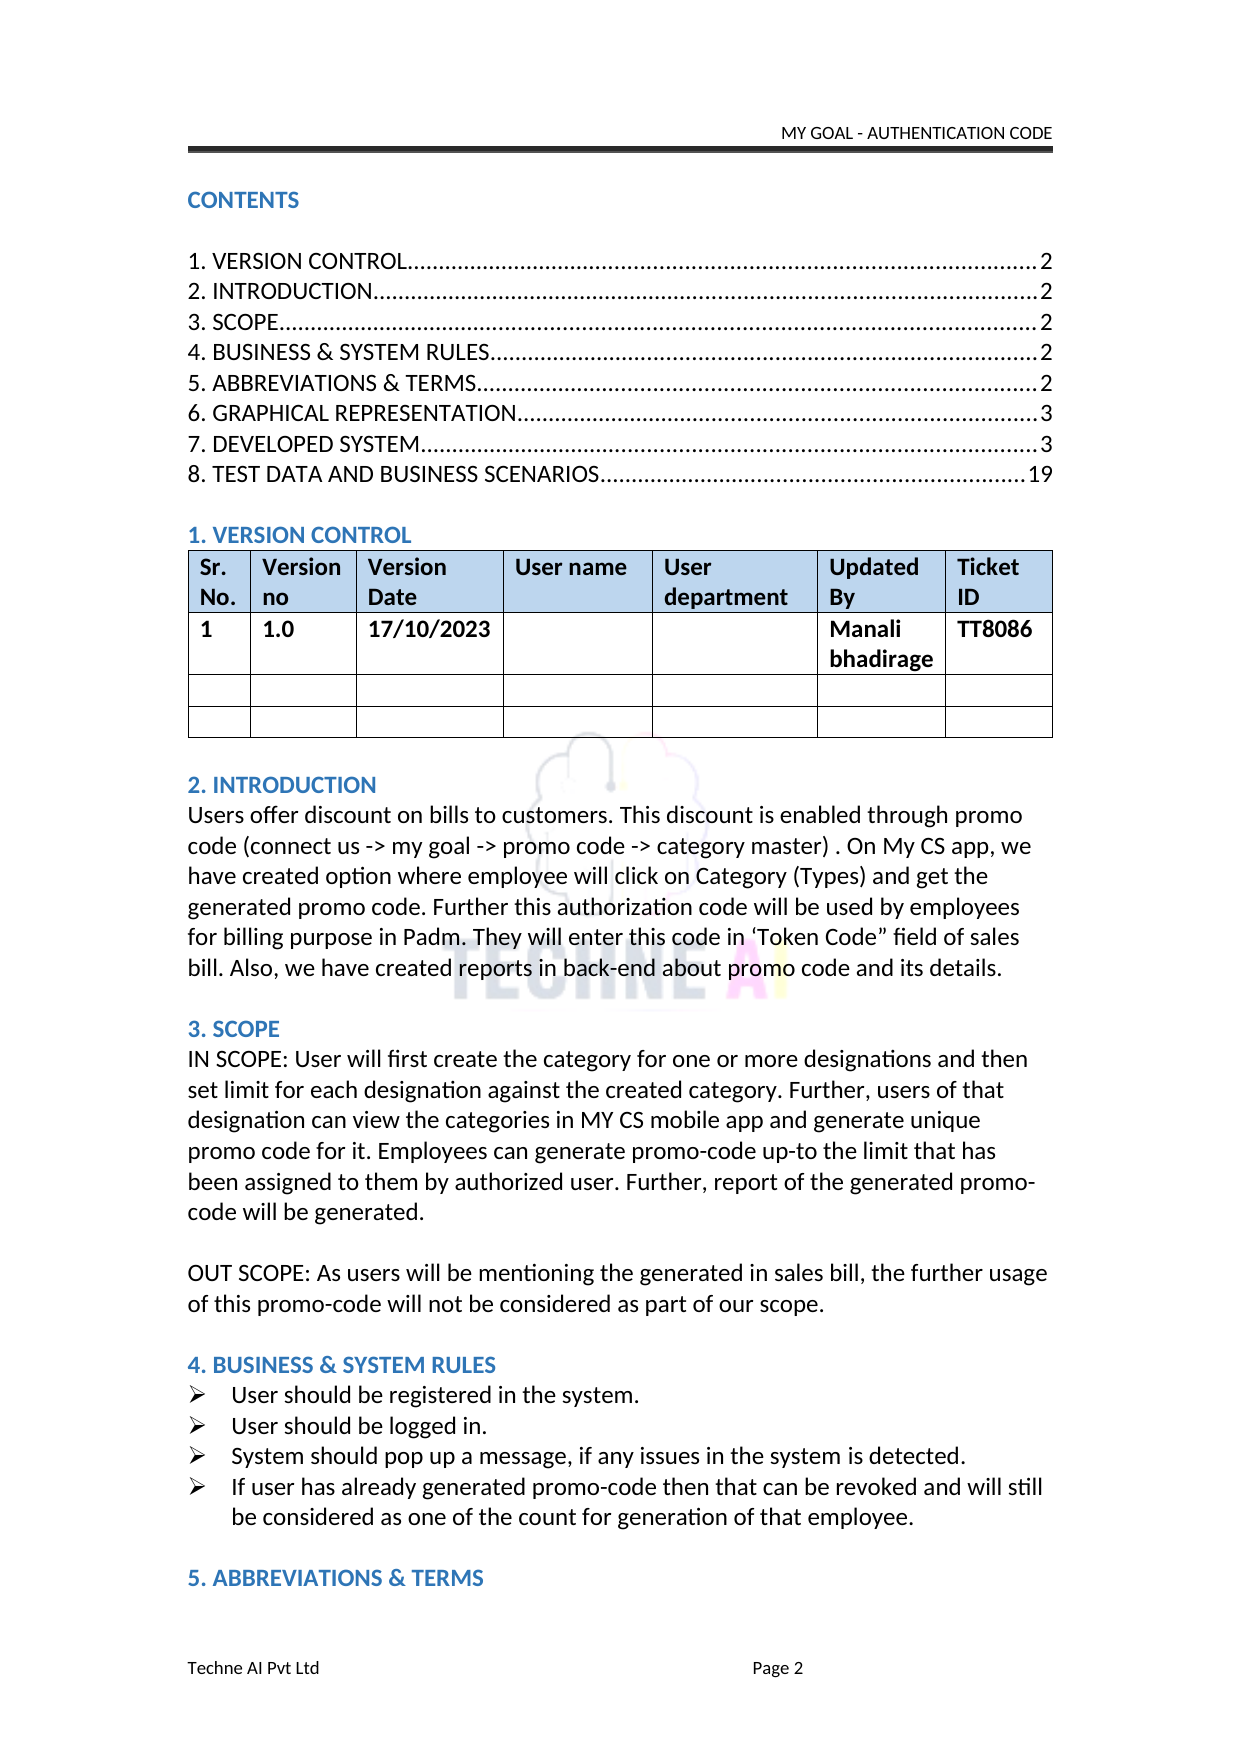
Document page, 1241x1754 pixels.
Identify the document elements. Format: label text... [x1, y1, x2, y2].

table_header Updated By [818, 551, 945, 612]
table_cell [357, 707, 503, 737]
table_cell [818, 675, 945, 706]
table_cell [504, 707, 652, 737]
text Users offer discount on bills to customers. This discount is enabled through promo code (connect us -> my goal -> promo code -> category master) . On My CS app, we have created option where employee will click on Category (Types) and get the generated promo code. Further this authorization code will be used by employees for billing purpose in Padm. They will enter this code in ‘Token Code” field of sales bill. Also, we have created reports in back-end about promo code and its details. [187, 799, 1053, 982]
table_header Version Date [357, 551, 503, 612]
list INTRODUCTION [187, 769, 1053, 799]
list User should be logged in. [187, 1410, 1053, 1440]
text IN SCOPE: User will first create the category for one or more designations and then set limit for each designation against the created category. Further, users of that designation can view the categories in MY CS mobile app and generate unique promo code for it. Employees can generate promo-code up-to the limit that has been assigned to them by authorized user. Further, report of the generated promo-code will be generated. [187, 1043, 1053, 1227]
table_cell 17/10/2023 [357, 613, 503, 674]
list SCOPE [187, 1013, 1053, 1043]
table_cell [189, 675, 250, 706]
table_cell [653, 707, 817, 737]
table_cell 1 [189, 613, 250, 674]
list ABBREVIATIONS & TERMS [187, 1562, 1053, 1593]
list System should pop up a message, if any issues in the system is detected. [187, 1440, 1053, 1471]
table_cell [653, 613, 817, 674]
table_cell [251, 707, 356, 737]
table_cell Manali bhadirage [818, 613, 945, 674]
list VERSION CONTROL [187, 519, 1053, 550]
table_cell TT8086 [946, 613, 1052, 674]
table_header User department [653, 551, 817, 612]
table_header Ticket ID [946, 551, 1052, 612]
text CONTENTS [187, 184, 1053, 214]
text OUT SCOPE: As users will be mentioning the generated in sales bill, the further usage of this promo-code will not be considered as part of our scope. [187, 1257, 1053, 1318]
table_header User name [504, 551, 652, 612]
table_cell 1.0 [251, 613, 356, 674]
table_cell [189, 707, 250, 737]
list If user has already generated promo-code then that can be revoked and will still be considered as one of the count for generation of that employee. [187, 1471, 1053, 1532]
table_cell [818, 707, 945, 737]
table_cell [946, 707, 1052, 737]
table_cell [653, 675, 817, 706]
table_cell [251, 675, 356, 706]
table_cell [357, 675, 503, 706]
list BUSINESS & SYSTEM RULES [187, 1349, 1053, 1379]
table_cell [504, 613, 652, 674]
table_cell [946, 675, 1052, 706]
table_cell [504, 675, 652, 706]
table_header Sr. No. [189, 551, 250, 612]
table_header Version no [251, 551, 356, 612]
list User should be registered in the system. [187, 1379, 1053, 1410]
